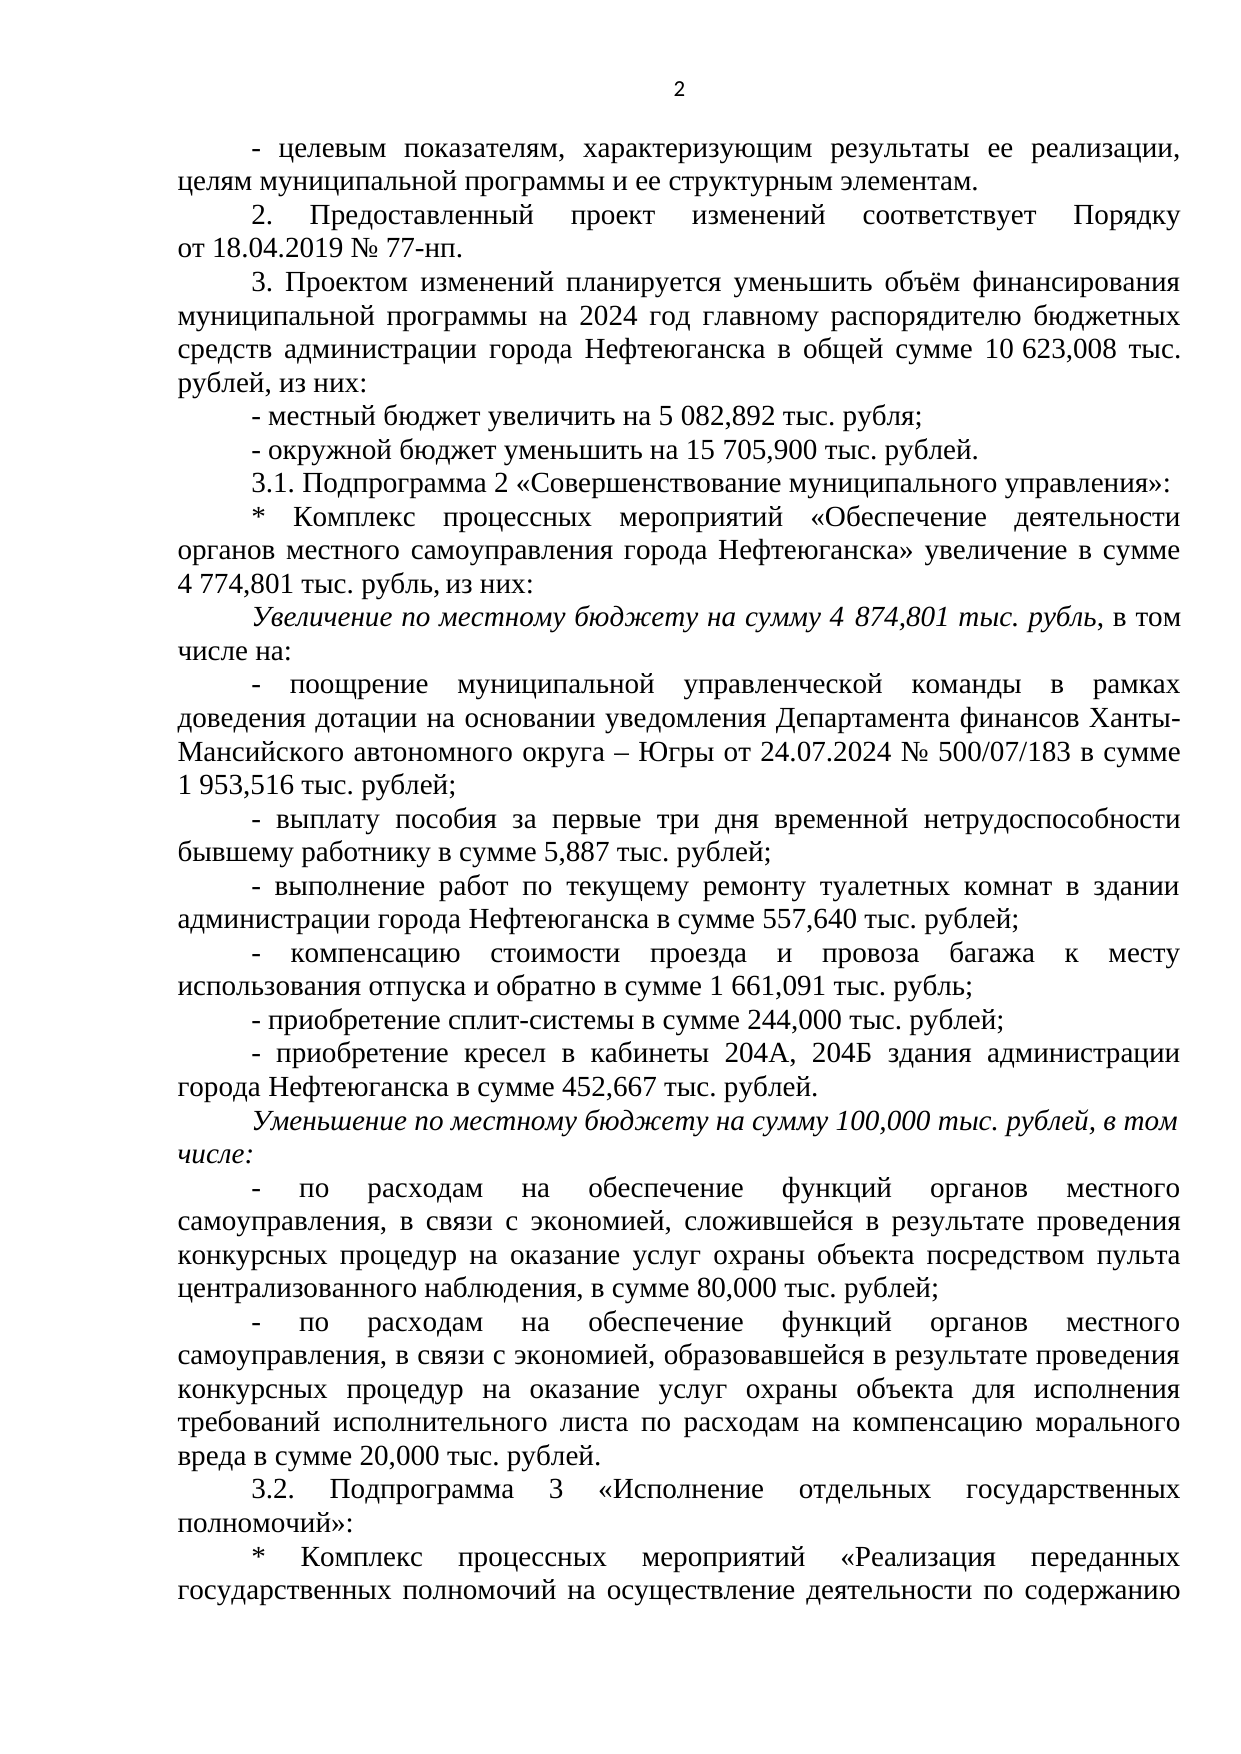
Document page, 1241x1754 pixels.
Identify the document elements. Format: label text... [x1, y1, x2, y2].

list - по расходам на обеспечение функций органов местного самоуправления, в связи с экономией, образовавшейся в результате проведения конкурсных процедур на оказание услуг охраны объекта для исполнения требований исполнительного листа по расходам на компенсацию морального вреда в сумме 20,000 тыс. рублей. [177, 1304, 1181, 1472]
text - целевым показателям, характеризующим результаты ее реализации, целям муниципальной программы и ее структурным элементам. [177, 130, 1181, 197]
text - компенсацию стоимости проезда и провоза багажа к месту использования отпуска и обратно в сумме 1 661,091 тыс. рубль; [177, 935, 1181, 1002]
text - окружной бюджет уменьшить на 15 705,900 тыс. рублей. [177, 432, 1181, 465]
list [177, 1539, 1181, 1606]
text * Комплекс процессных мероприятий «Обеспечение деятельности органов местного самоуправления города Нефтеюганска» увеличение в сумме 4 774,801 тыс. рубль, из них: [177, 499, 1181, 599]
text 2. Предоставленный проект изменений соответствует Порядку от 18.04.2019 № 77-нп. [177, 197, 1181, 264]
text Увеличение по местному бюджету на сумму 4 874,801 тыс. рубль, в том числе на: [177, 599, 1181, 667]
text - поощрение муниципальной управленческой команды в рамках доведения дотации на основании уведомления Департамента финансов Ханты-Мансийского автономного округа – Югры от 24.07.2024 № 500/07/183 в сумме 1 953,516 тыс. рублей; [177, 667, 1181, 801]
text - приобретение сплит-системы в сумме 244,000 тыс. рублей; [177, 1002, 1181, 1036]
text - местный бюджет увеличить на 5 082,892 тыс. рубля; [177, 398, 1181, 432]
list 3.2. Подпрограмма 3 «Исполнение отдельных государственных полномочий»: [177, 1472, 1181, 1539]
list Уменьшение по местному бюджету на сумму 100,000 тыс. рублей, в том числе: [177, 1103, 1181, 1170]
text 3. Проектом изменений планируется уменьшить объём финансирования муниципальной программы на 2024 год главному распорядителю бюджетных средств администрации города Нефтеюганска в общей сумме 10 623,008 тыс. рублей, из них: [177, 264, 1181, 398]
text - приобретение кресел в кабинеты 204А, 204Б здания администрации города Нефтеюганска в сумме 452,667 тыс. рублей. [177, 1036, 1181, 1103]
text - выполнение работ по текущему ремонту туалетных комнат в здании администрации города Нефтеюганска в сумме 557,640 тыс. рублей; [177, 868, 1181, 935]
list - по расходам на обеспечение функций органов местного самоуправления, в связи с экономией, сложившейся в результате проведения конкурсных процедур на оказание услуг охраны объекта посредством пульта централизованного наблюдения, в сумме 80,000 тыс. рублей; [177, 1170, 1181, 1304]
text - выплату пособия за первые три дня временной нетрудоспособности бывшему работнику в сумме 5,887 тыс. рублей; [177, 801, 1181, 868]
text 3.1. Подпрограмма 2 «Совершенствование муниципального управления»: [177, 465, 1181, 499]
